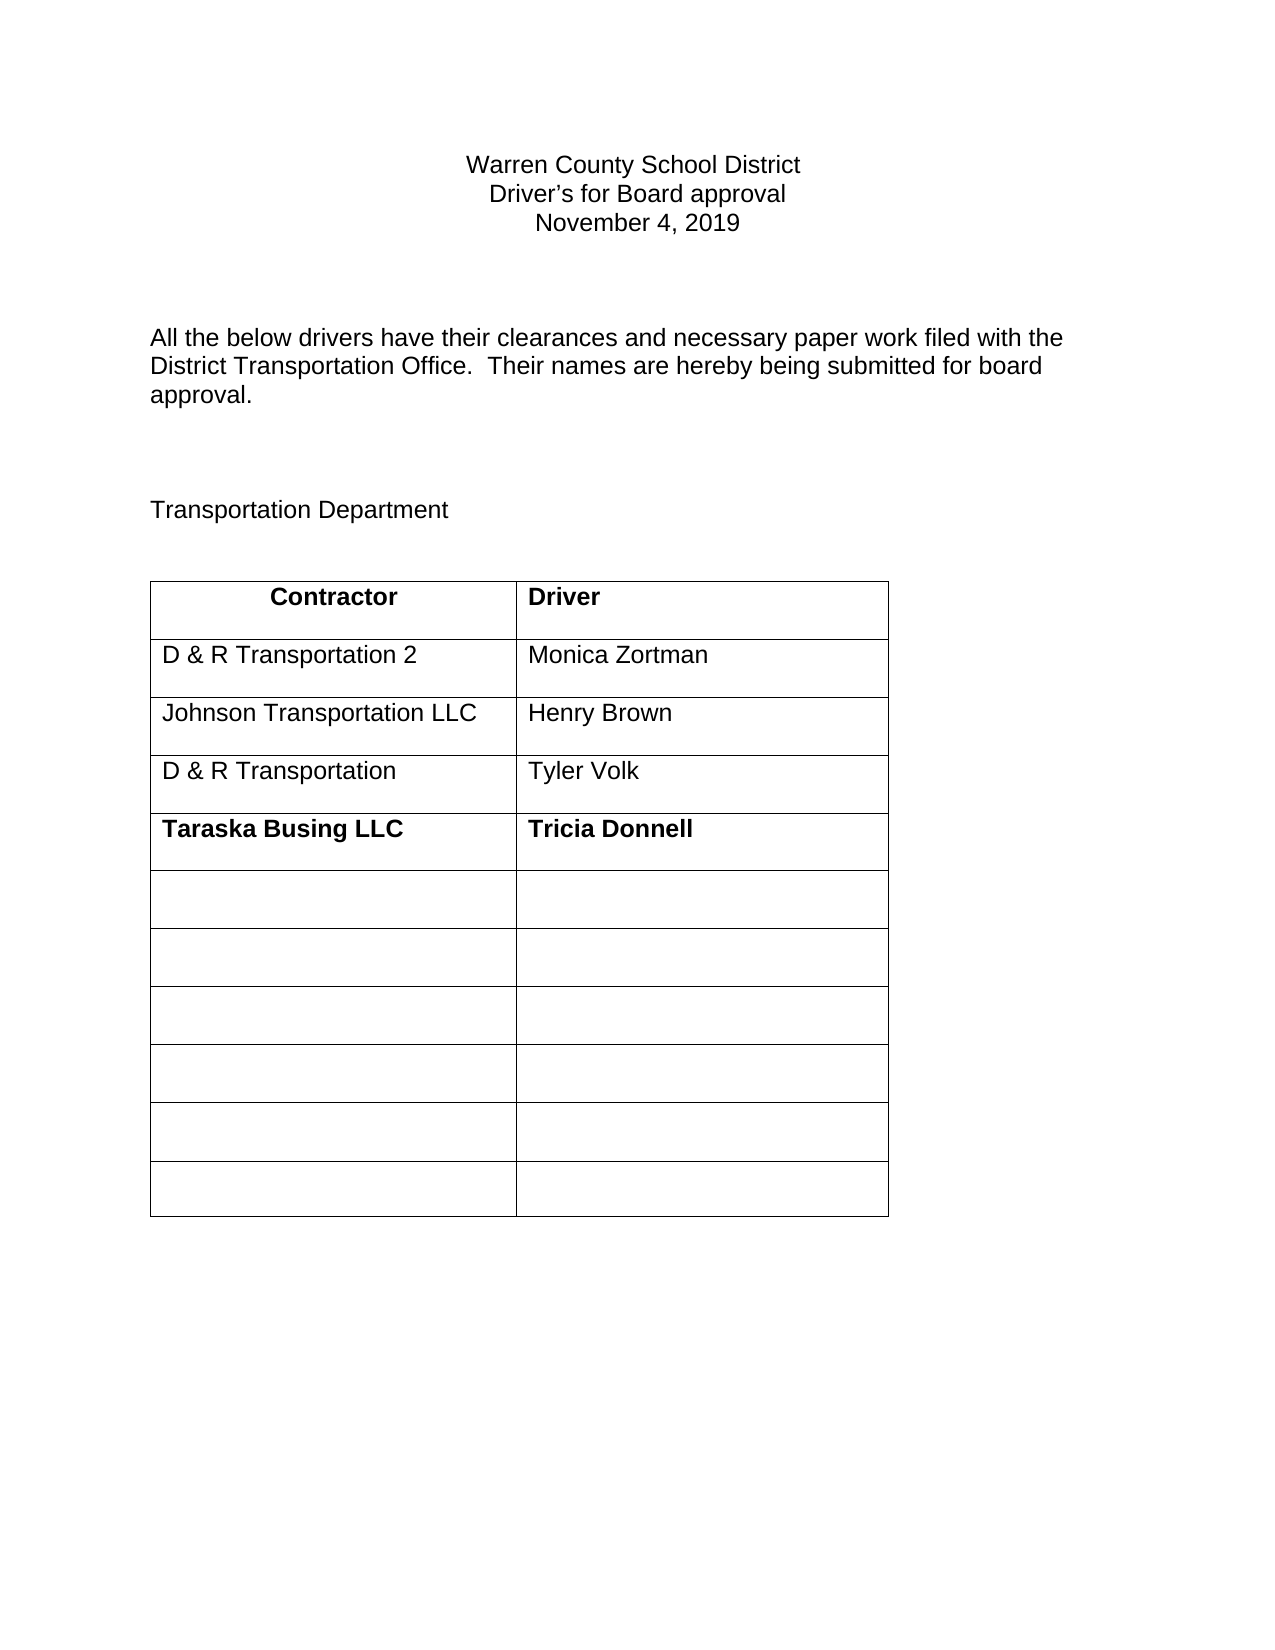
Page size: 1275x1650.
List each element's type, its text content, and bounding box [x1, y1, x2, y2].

table_cell [151, 987, 516, 1044]
table_cell [517, 929, 888, 986]
text All the below drivers have their clearances and necessary paper work filed with the District Transportation Office. Their names are hereby being submitted for board approval. [150, 322, 1125, 409]
table_header Contractor [151, 582, 516, 639]
table_cell [151, 929, 516, 986]
table_cell Johnson Transportation LLC [151, 698, 516, 755]
table_cell [151, 1045, 516, 1102]
table_cell [517, 1103, 888, 1161]
text November 4, 2019 [150, 207, 1125, 236]
table_header Driver [517, 582, 888, 639]
table_cell [517, 987, 888, 1044]
table_cell D & R Transportation [151, 756, 516, 812]
table_cell [151, 1162, 516, 1216]
table_cell [517, 1162, 888, 1216]
table_cell Tricia Donnell [517, 814, 888, 870]
table_cell [517, 1045, 888, 1102]
table_cell D & R Transportation 2 [151, 640, 516, 697]
table_cell Monica Zortman [517, 640, 888, 697]
table_cell [517, 871, 888, 928]
text Transportation Department [150, 495, 1125, 524]
text Warren County School District [272, 150, 1125, 179]
table_cell [151, 871, 516, 928]
text Driver’s for Board approval [150, 179, 1125, 207]
table_cell Tyler Volk [517, 756, 888, 812]
table_cell Taraska Busing LLC [151, 814, 516, 870]
table_cell [151, 1103, 516, 1161]
table_cell Henry Brown [517, 698, 888, 755]
